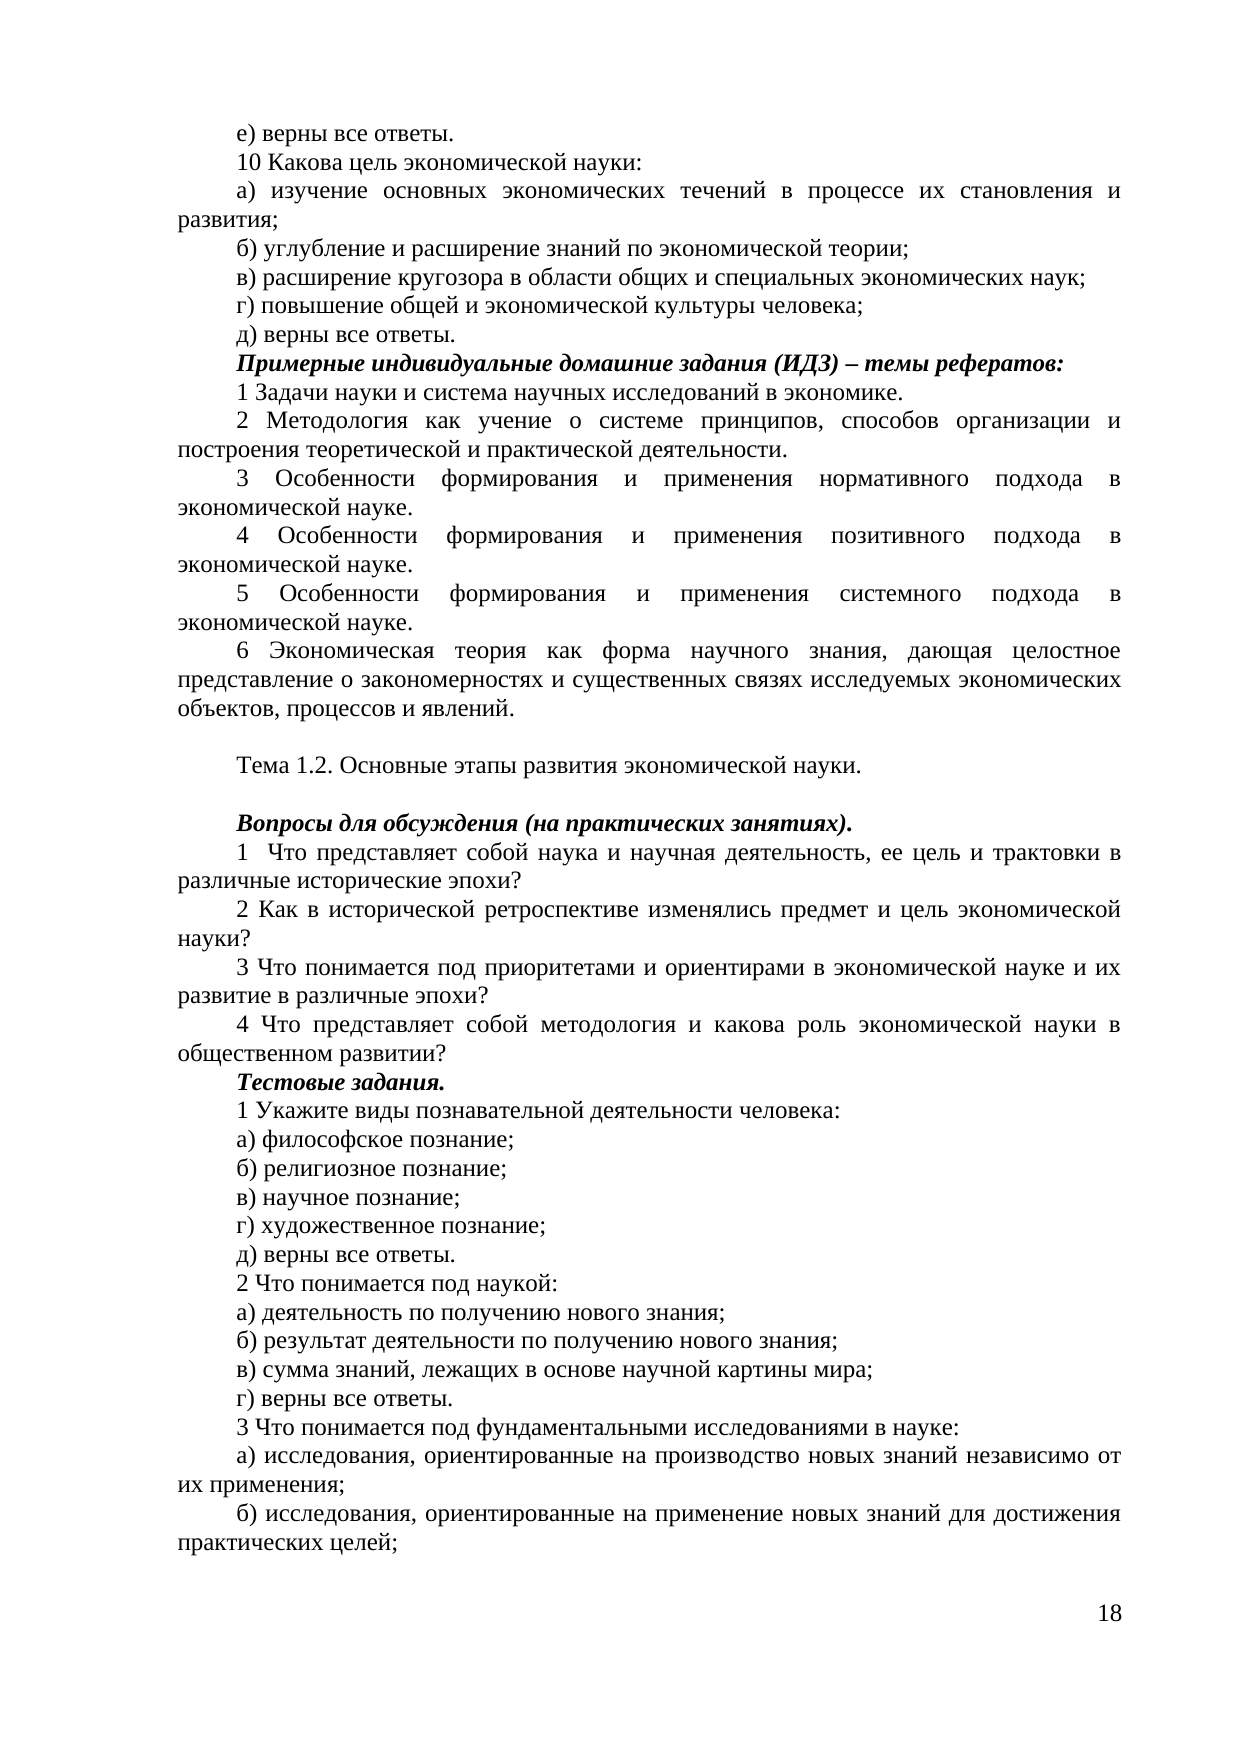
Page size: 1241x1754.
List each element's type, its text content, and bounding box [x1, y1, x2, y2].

text 6 Экономическая теория как форма научного знания, дающая целостное представление о закономерностях и существенных связях исследуемых экономических объектов, процессов и явлений. [177, 636, 1122, 722]
text 4 Что представляет собой методология и какова роль экономической науки в общественном развитии? [177, 1009, 1122, 1067]
text 1 Что представляет собой наука и научная деятельность, ее цель и трактовки в различные исторические эпохи? [177, 837, 1122, 894]
text в) сумма знаний, лежащих в основе научной картины мира; [177, 1354, 1122, 1383]
text 10 Какова цель экономической науки: [177, 147, 1122, 176]
text а) изучение основных экономических течений в процессе их становления и развития; [177, 176, 1122, 233]
text 1 Укажите виды познавательной деятельности человека: [177, 1096, 1122, 1124]
text а) исследования, ориентированные на производство новых знаний независимо от их применения; [177, 1441, 1122, 1498]
text 2 Методология как учение о системе принципов, способов организации и построения теоретической и практической деятельности. [177, 406, 1122, 463]
text 2 Что понимается под наукой: [177, 1268, 1122, 1297]
text д) верны все ответы. [177, 319, 1122, 348]
text г) повышение общей и экономической культуры человека; [177, 291, 1122, 319]
text в) расширение кругозора в области общих и специальных экономических наук; [177, 262, 1122, 291]
text Вопросы для обсуждения (на практических занятиях). [177, 808, 1122, 837]
text 5 Особенности формирования и применения системного подхода в экономической науке. [177, 578, 1122, 636]
text б) исследования, ориентированные на применение новых знаний для достижения практических целей; [177, 1498, 1122, 1556]
text 4 Особенности формирования и применения позитивного подхода в экономической науке. [177, 521, 1122, 578]
text г) верны все ответы. [177, 1383, 1122, 1412]
text 1 Задачи науки и система научных исследований в экономике. [177, 377, 1122, 406]
text б) результат деятельности по получению нового знания; [177, 1326, 1122, 1354]
text Примерные индивидуальные домашние задания (ИДЗ) – темы рефератов: [177, 348, 1122, 377]
text 3 Что понимается под фундаментальными исследованиями в науке: [177, 1412, 1122, 1441]
text 2 Как в исторической ретроспективе изменялись предмет и цель экономической науки? [177, 894, 1122, 952]
text б) углубление и расширение знаний по экономической теории; [177, 233, 1122, 262]
text Тема 1.2. Основные этапы развития экономической науки. [177, 751, 1122, 779]
text 3 Что понимается под приоритетами и ориентирами в экономической науке и их развитие в различные эпохи? [177, 952, 1122, 1009]
text в) научное познание; [177, 1182, 1122, 1211]
text е) верны все ответы. [177, 118, 1122, 147]
text Тестовые задания. [177, 1067, 1122, 1096]
text б) религиозное познание; [177, 1153, 1122, 1182]
text а) философское познание; [177, 1124, 1122, 1153]
text г) художественное познание; [177, 1211, 1122, 1239]
text 3 Особенности формирования и применения нормативного подхода в экономической науке. [177, 463, 1122, 521]
text д) верны все ответы. [177, 1239, 1122, 1268]
text а) деятельность по получению нового знания; [177, 1297, 1122, 1326]
